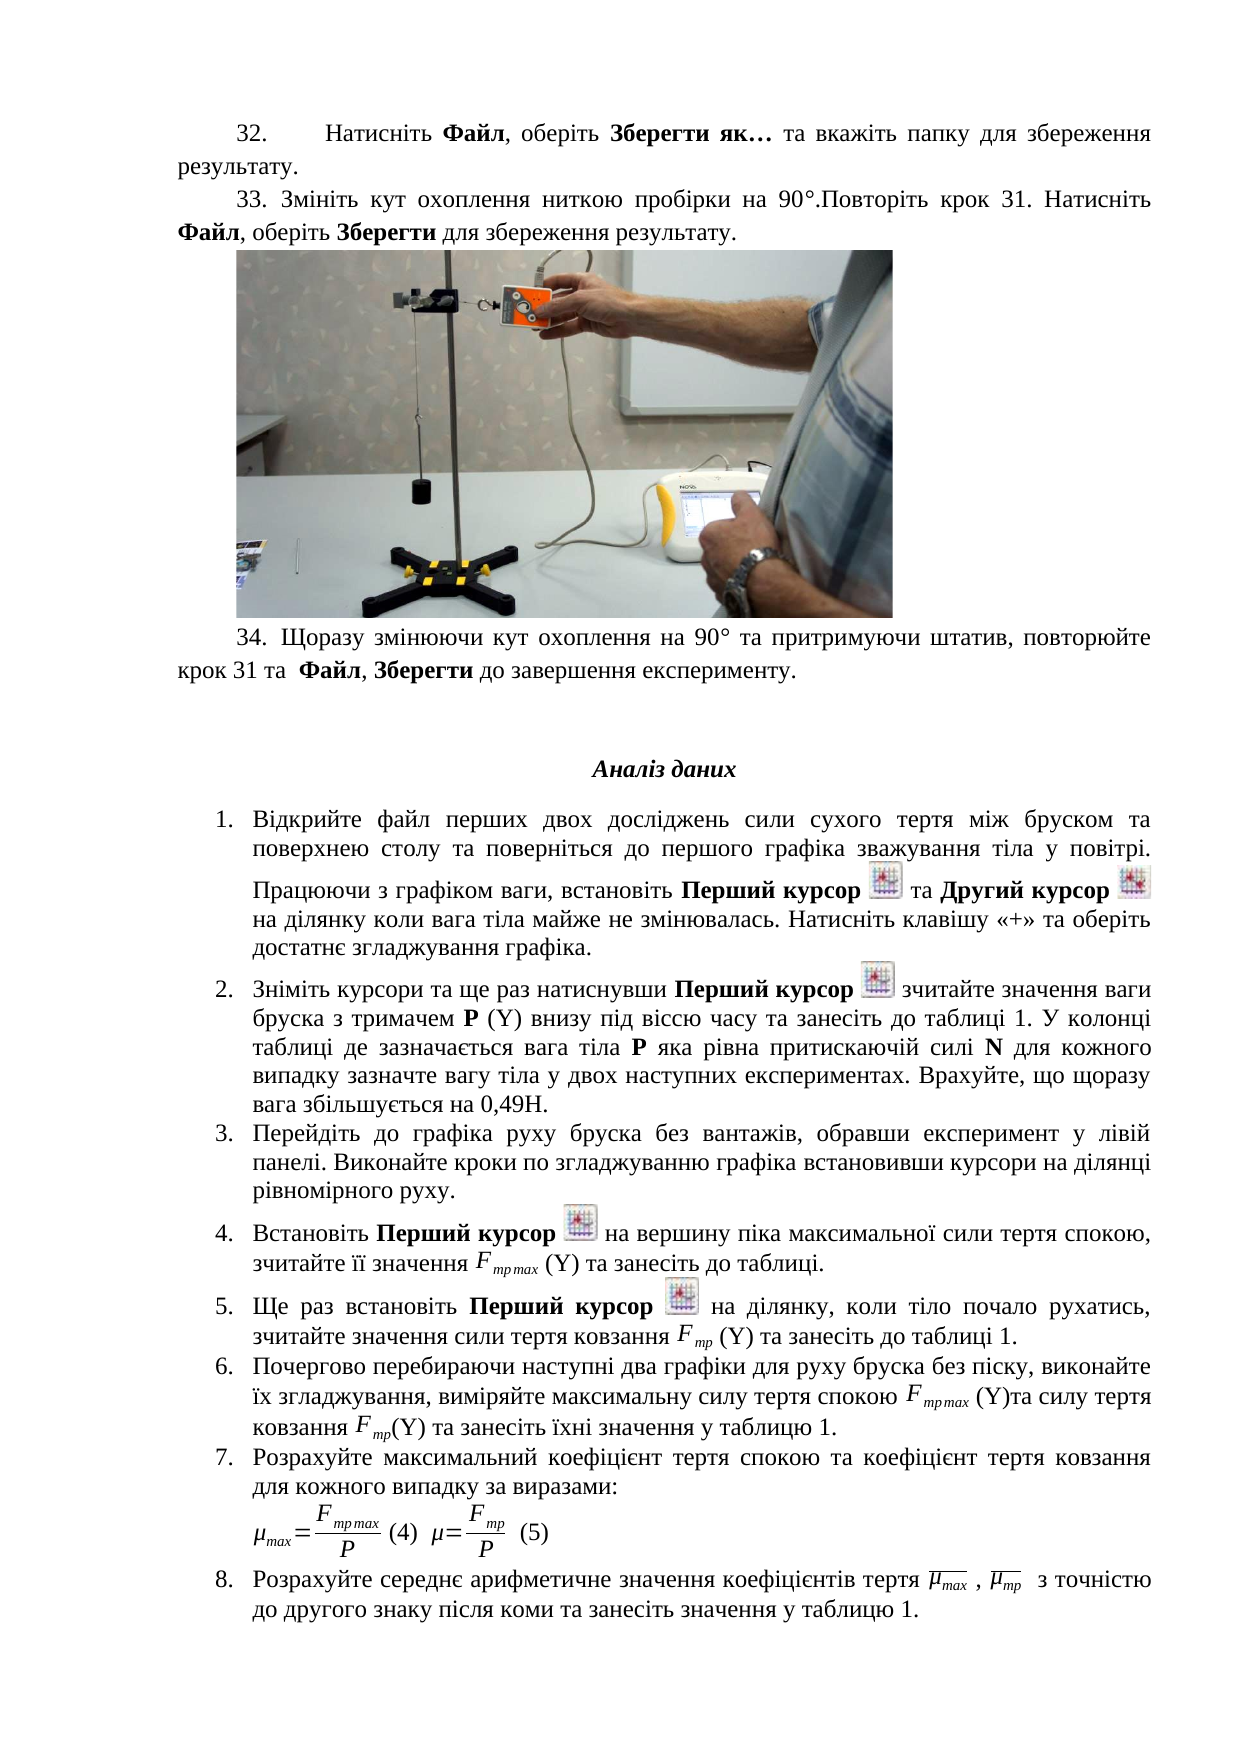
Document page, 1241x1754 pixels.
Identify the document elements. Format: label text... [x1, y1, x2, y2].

list Розрахуйте середнє арифметичне значення коефіцієнтів тертя , з точністю до другого знаку після коми та занесіть значення у таблицю 1. [215, 1563, 1152, 1623]
list Перейдіть до графіка руху бруска без вантажів, обравши експеримент у лівій панелі. Виконайте кроки по згладжуванню графіка встановивши курсори на ділянці рівномірного руху. [215, 1118, 1152, 1204]
list Змініть кут охоплення ниткою пробірки на 90°.Повторіть крок 31. Натисніть Файл, оберіть Зберегти для збереження результату. [177, 184, 1152, 246]
picture [860, 961, 895, 998]
list Ще раз встановіть Перший курсор на ділянку, коли тіло почало рухатись, зчитайте значення сили тертя ковзання (Y) та занесіть до таблиці 1. [215, 1278, 1152, 1351]
picture [665, 1277, 699, 1315]
list Зніміть курсори та ще раз натиснувши Перший курсор зчитайте значення ваги бруска з тримачем P (Y) внизу під віссю часу та занесіть до таблиці 1. У колонці таблиці де зазначається вага тіла P яка рівна притискаючій силі N для кожного випадку зазначте вагу тіла у двох наступних експериментах. Врахуйте, що щоразу вага збільшується на 0,49Н. [215, 961, 1152, 1118]
text (4) (5) [252, 1500, 1152, 1563]
picture [868, 861, 903, 899]
list Натисніть Файл, оберіть Зберегти як… та вкажіть папку для збереження результату. [177, 118, 1152, 180]
picture [236, 250, 893, 618]
list Щоразу змінюючи кут охоплення на 90° та притримуючи штатив, повторюйте крок 31 та Файл, Зберегти до завершення експерименту. [177, 622, 1152, 684]
list Аналіз даних [177, 754, 1152, 783]
picture [563, 1204, 598, 1241]
list Встановіть Перший курсор на вершину піка максимальної сили тертя спокою, зчитайте її значення (Y) та занесіть до таблиці. [215, 1204, 1152, 1278]
list Відкрийте файл перших двох досліджень сили сухого тертя між бруском та поверхнею столу та поверніться до першого графіка зважування тіла у повітрі. Працюючи з графіком ваги, встановіть Перший курсор та Другий курсор на ділянку коли вага тіла майже не змінювалась. Натисніть клавішу «+» та оберіть достатнє згладжування графіка. [215, 804, 1152, 961]
picture [1117, 865, 1152, 899]
list Розрахуйте максимальний коефіцієнт тертя спокою та коефіцієнт тертя ковзання для кожного випадку за виразами: [215, 1442, 1152, 1500]
list Почергово перебираючи наступні два графіки для руху бруска без піску, виконайте їх згладжування, виміряйте максимальну силу тертя спокою (Y)та силу тертя ковзання (Y) та занесіть їхні значення у таблицю 1. [215, 1351, 1152, 1442]
